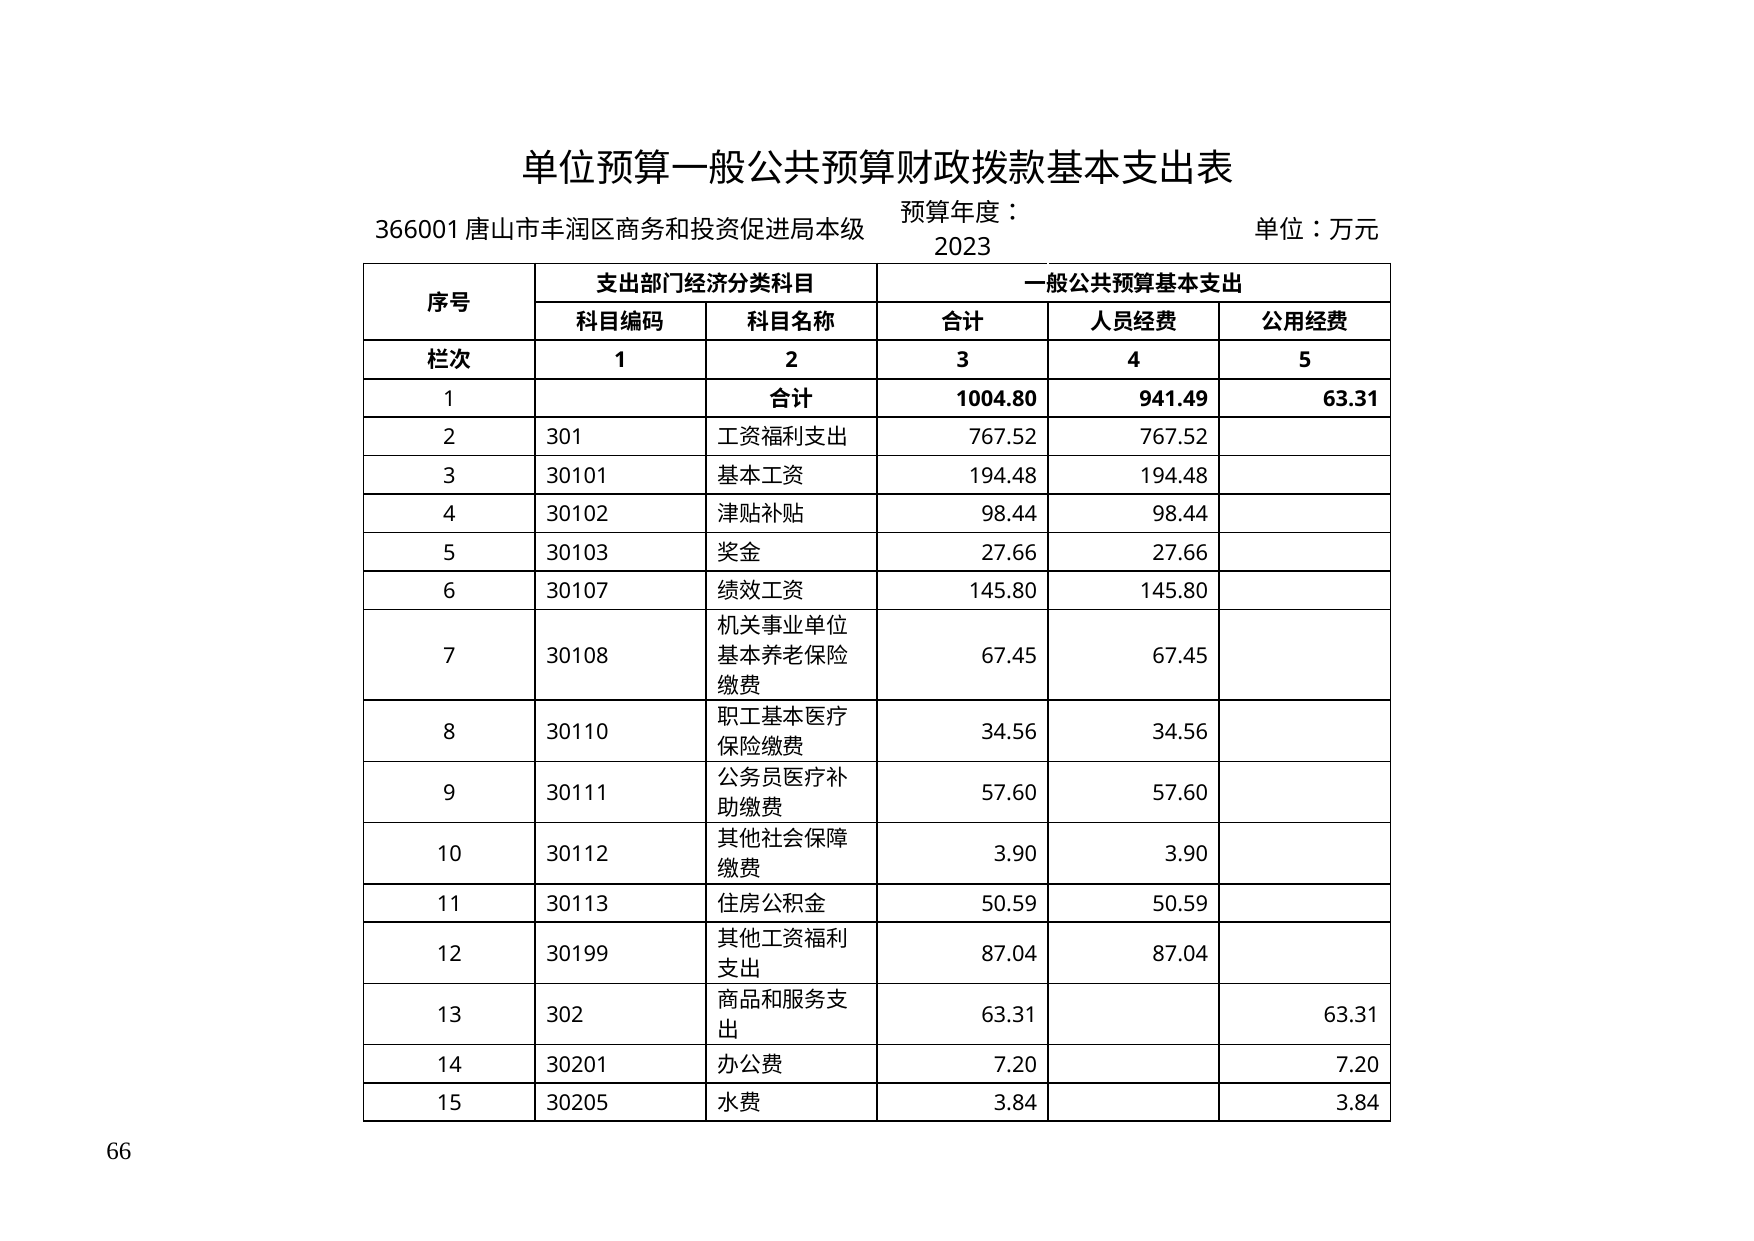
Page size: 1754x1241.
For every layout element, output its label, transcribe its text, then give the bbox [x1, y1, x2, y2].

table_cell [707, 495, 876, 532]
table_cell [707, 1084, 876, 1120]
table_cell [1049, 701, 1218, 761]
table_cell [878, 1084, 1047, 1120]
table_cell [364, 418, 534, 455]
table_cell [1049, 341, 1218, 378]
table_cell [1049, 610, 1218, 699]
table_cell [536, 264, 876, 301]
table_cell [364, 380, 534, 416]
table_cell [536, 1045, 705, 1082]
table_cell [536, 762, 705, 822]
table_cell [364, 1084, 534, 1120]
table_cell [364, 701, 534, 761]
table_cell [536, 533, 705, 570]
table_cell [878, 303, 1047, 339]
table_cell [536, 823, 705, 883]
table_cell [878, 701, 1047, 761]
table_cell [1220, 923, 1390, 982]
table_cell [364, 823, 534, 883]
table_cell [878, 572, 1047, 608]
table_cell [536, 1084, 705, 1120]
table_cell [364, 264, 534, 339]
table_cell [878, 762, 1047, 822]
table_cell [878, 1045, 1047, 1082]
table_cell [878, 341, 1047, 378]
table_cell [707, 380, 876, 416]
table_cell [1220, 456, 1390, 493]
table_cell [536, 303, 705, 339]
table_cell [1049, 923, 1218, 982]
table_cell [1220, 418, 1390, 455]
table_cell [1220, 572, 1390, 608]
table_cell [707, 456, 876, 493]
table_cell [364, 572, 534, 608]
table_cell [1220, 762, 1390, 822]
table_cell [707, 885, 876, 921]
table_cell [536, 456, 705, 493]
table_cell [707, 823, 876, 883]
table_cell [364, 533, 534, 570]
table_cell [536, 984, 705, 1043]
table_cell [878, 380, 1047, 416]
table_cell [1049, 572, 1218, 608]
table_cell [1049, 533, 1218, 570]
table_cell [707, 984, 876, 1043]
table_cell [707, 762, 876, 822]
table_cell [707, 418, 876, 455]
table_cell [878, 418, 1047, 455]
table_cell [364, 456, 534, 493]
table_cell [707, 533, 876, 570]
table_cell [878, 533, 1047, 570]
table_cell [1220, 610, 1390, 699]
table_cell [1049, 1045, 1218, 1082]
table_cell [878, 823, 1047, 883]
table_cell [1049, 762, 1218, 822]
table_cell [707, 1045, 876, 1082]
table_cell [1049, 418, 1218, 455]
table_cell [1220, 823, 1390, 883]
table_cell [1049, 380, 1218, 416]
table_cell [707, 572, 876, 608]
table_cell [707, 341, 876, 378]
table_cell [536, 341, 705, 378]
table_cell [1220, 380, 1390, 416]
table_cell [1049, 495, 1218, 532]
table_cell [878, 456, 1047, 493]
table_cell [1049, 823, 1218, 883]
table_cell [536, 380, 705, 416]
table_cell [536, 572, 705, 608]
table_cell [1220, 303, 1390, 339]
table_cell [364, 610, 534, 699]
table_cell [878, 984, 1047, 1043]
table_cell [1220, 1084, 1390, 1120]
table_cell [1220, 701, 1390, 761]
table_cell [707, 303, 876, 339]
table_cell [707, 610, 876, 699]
text 单位预算一般公共预算财政拨款基本支出表 [106, 142, 1648, 193]
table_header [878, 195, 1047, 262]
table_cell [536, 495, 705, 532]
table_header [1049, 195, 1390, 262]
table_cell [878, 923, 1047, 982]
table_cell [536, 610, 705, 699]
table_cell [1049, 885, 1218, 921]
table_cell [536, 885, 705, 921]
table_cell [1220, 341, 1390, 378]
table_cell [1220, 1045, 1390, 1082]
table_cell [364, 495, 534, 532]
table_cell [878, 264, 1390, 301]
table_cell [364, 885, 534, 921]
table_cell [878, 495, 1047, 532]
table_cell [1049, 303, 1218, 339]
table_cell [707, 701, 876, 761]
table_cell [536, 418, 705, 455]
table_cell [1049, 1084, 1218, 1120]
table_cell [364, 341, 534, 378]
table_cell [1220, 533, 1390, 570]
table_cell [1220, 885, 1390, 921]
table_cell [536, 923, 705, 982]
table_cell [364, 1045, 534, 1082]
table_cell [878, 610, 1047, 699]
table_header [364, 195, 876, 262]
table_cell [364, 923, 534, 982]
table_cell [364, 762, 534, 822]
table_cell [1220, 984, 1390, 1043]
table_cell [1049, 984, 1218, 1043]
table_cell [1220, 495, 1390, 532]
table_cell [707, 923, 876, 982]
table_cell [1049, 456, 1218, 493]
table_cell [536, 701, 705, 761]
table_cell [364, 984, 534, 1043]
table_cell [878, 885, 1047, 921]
